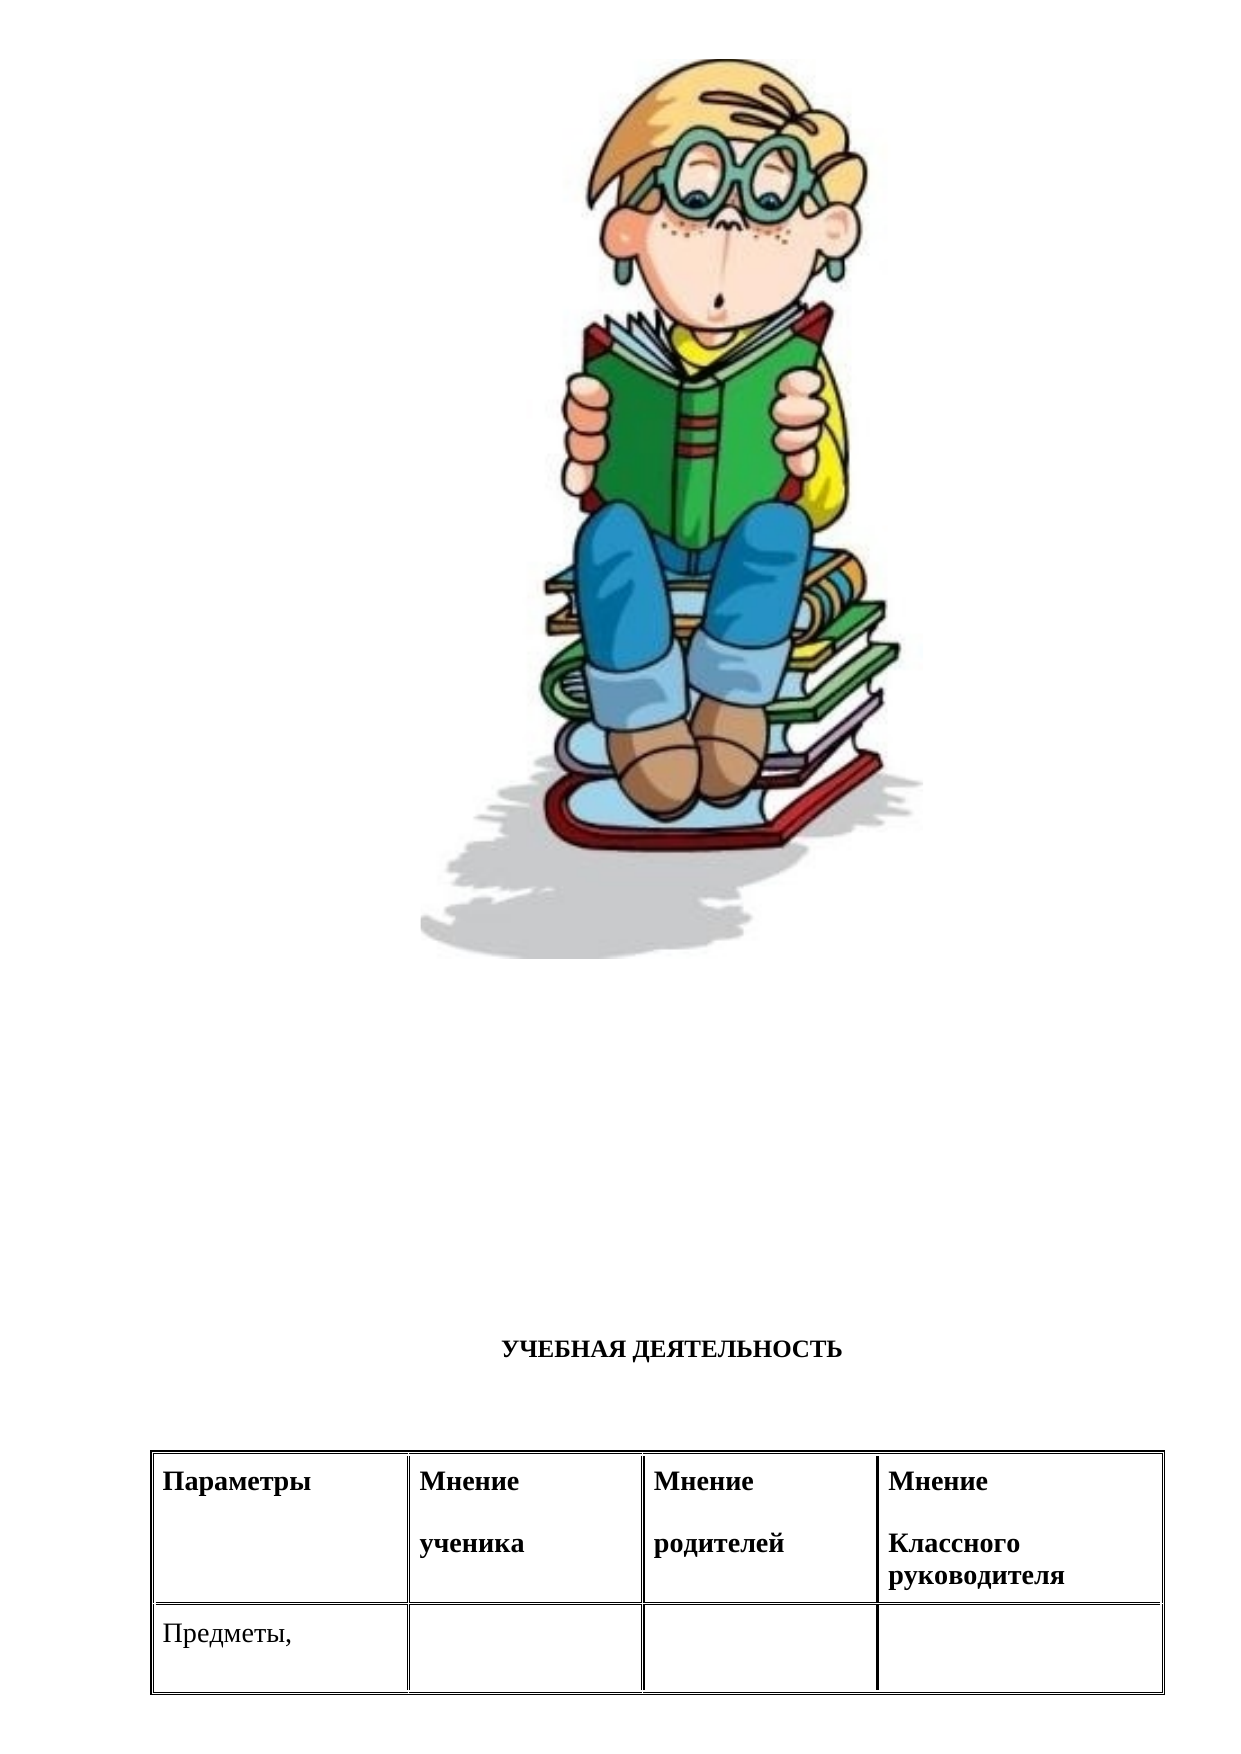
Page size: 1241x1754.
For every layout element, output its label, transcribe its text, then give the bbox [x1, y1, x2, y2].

table_cell [877, 1602, 1163, 1692]
table_header Мнение ученика [409, 1452, 643, 1602]
table_header Параметры [154, 1454, 408, 1602]
picture [420, 59, 924, 959]
text УЧЕБНАЯ ДЕЯТЕЛЬНОСТЬ [162, 1334, 1181, 1363]
table_header Мнение Классного руководителя [877, 1454, 1162, 1602]
table_cell [643, 1605, 877, 1692]
table_header Мнение родителей [643, 1454, 877, 1602]
table_cell [409, 1602, 643, 1692]
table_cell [152, 1602, 408, 1692]
